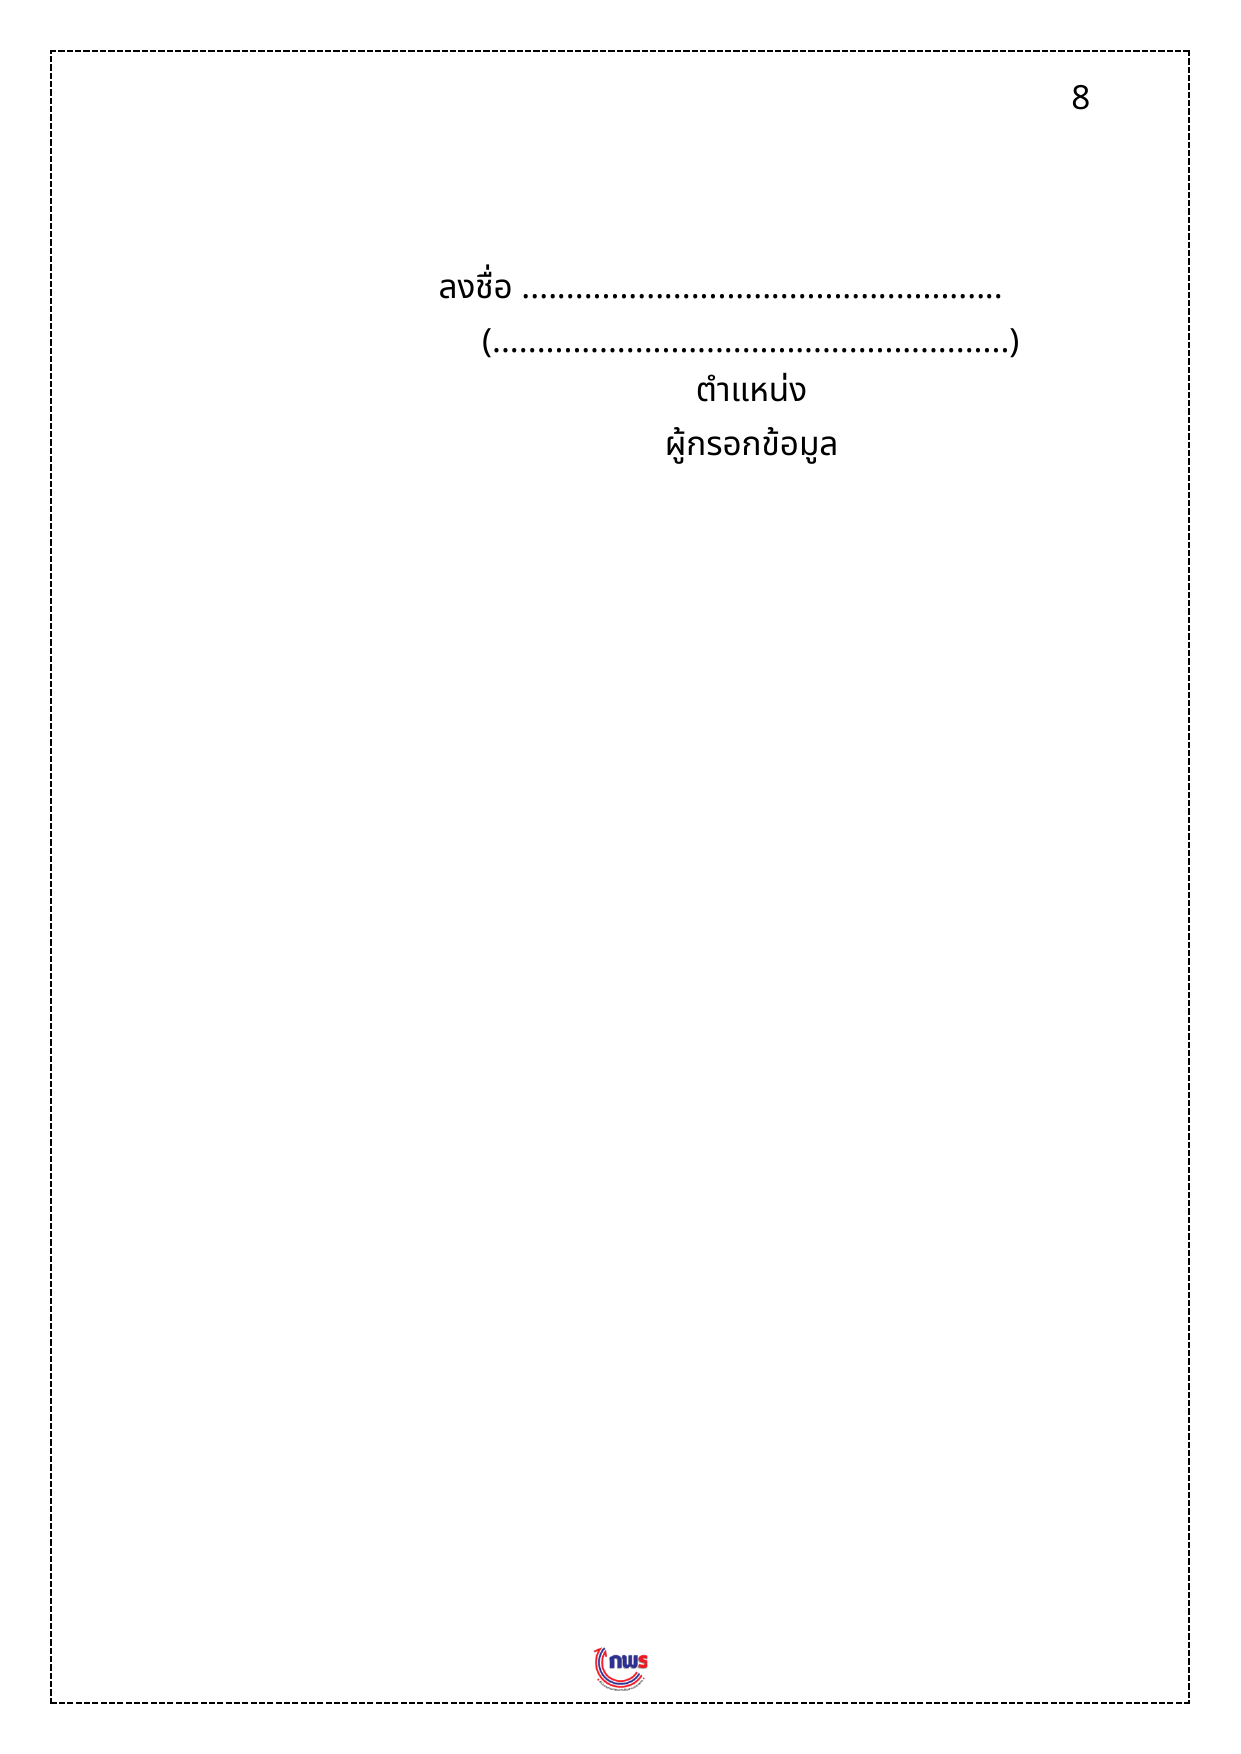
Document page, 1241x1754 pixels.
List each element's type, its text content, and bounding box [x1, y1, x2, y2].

list ผู้กรอกข้อมูล [300, 420, 1090, 471]
list ตำแหน่ง [300, 366, 1090, 416]
picture [591, 1644, 648, 1691]
list (..........................................................) [300, 317, 1090, 362]
list ลงชื่อ ...................................................... [300, 262, 1090, 313]
